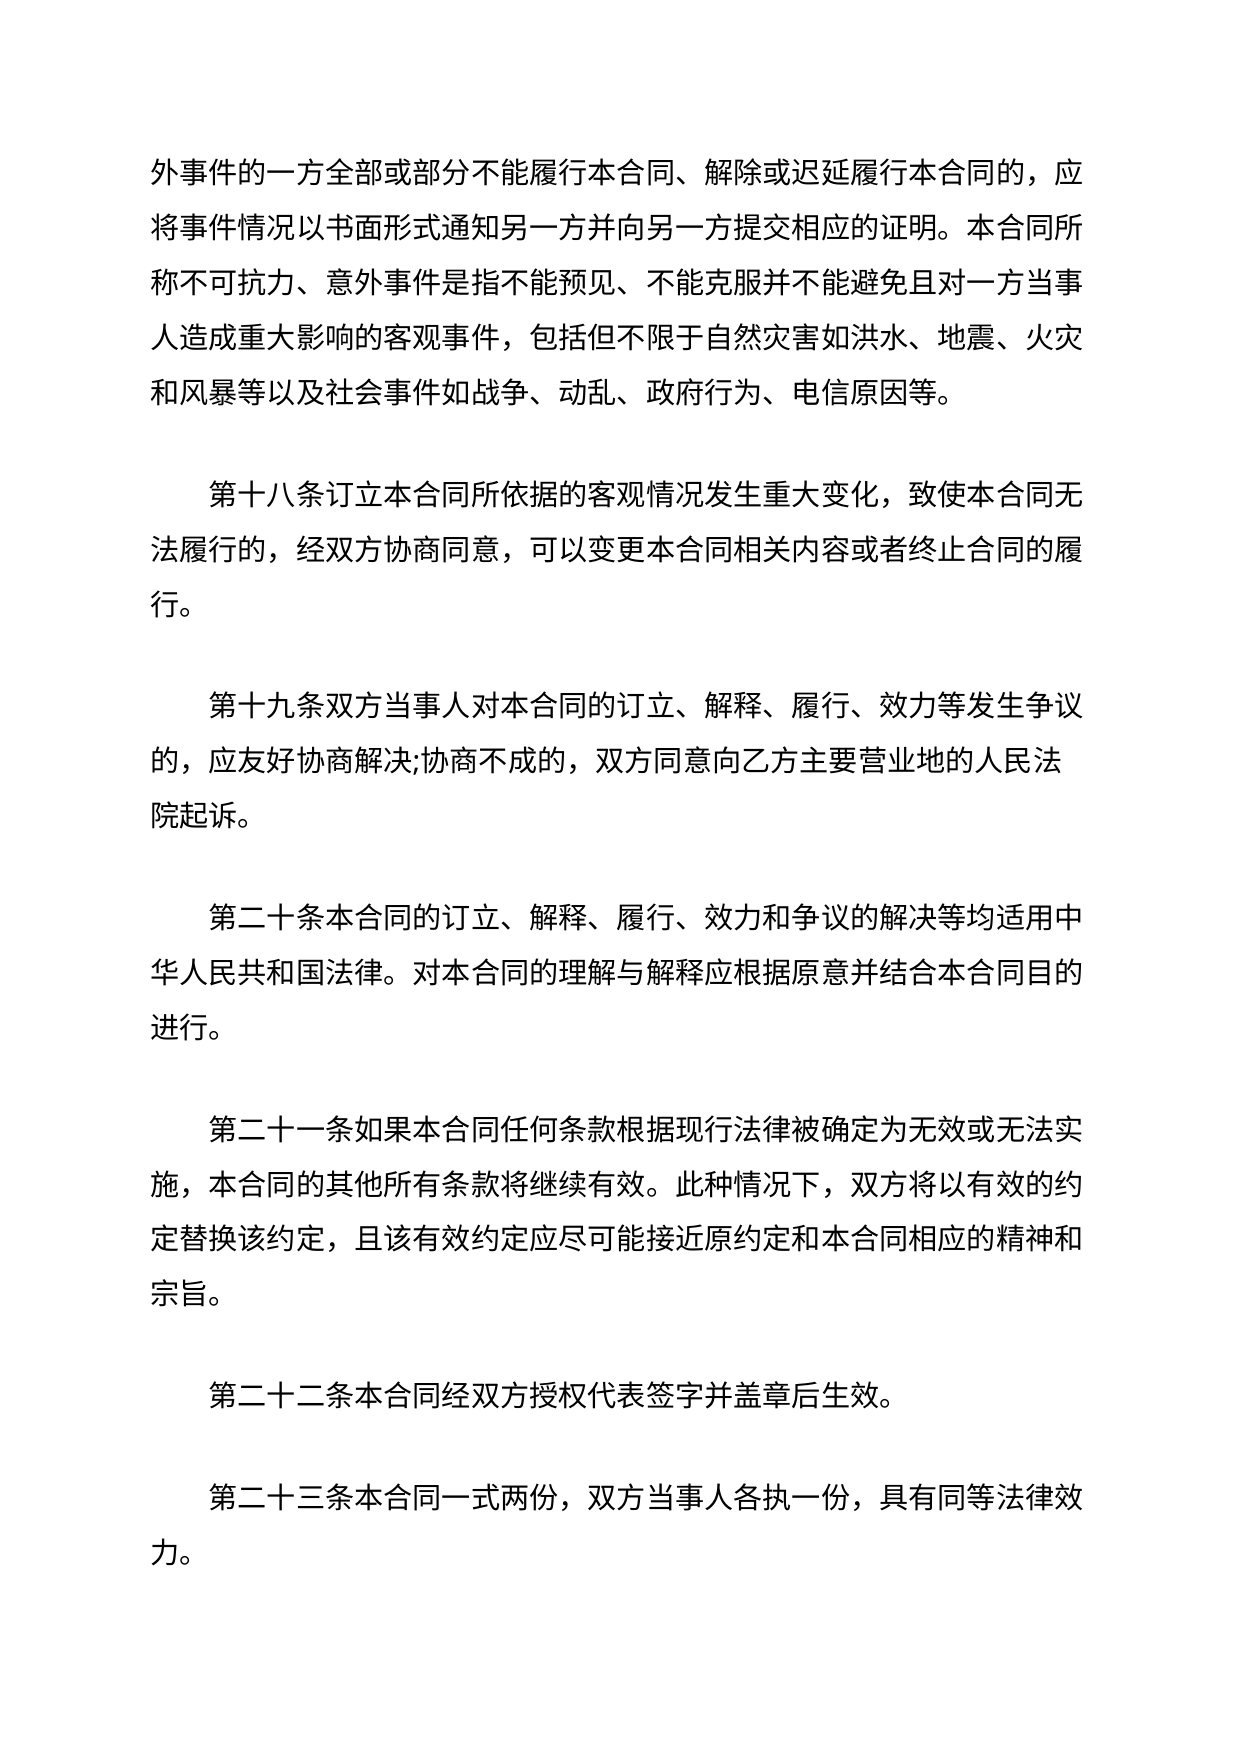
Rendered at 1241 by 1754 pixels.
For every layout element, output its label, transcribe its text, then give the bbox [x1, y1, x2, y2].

text 第二十一条如果本合同任何条款根据现行法律被确定为无效或无法实施，本合同的其他所有条款将继续有效。此种情况下，双方将以有效的约定替换该约定，且该有效约定应尽可能接近原约定和本合同相应的精神和宗旨。 [150, 1106, 1090, 1313]
text 第二十三条本合同一式两份，双方当事人各执一份，具有同等法律效力。 [150, 1474, 1090, 1572]
text 第十九条双方当事人对本合同的订立、解释、履行、效力等发生争议的，应友好协商解决;协商不成的，双方同意向乙方主要营业地的人民法院起诉。 [150, 683, 1090, 835]
text 第二十二条本合同经双方授权代表签字并盖章后生效。 [150, 1373, 1090, 1415]
text 第二十条本合同的订立、解释、履行、效力和争议的解决等均适用中华人民共和国法律。对本合同的理解与解释应根据原意并结合本合同目的进行。 [150, 894, 1090, 1047]
text 第十八条订立本合同所依据的客观情况发生重大变化，致使本合同无法履行的，经双方协商同意，可以变更本合同相关内容或者终止合同的履行。 [150, 471, 1090, 623]
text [150, 150, 1090, 412]
